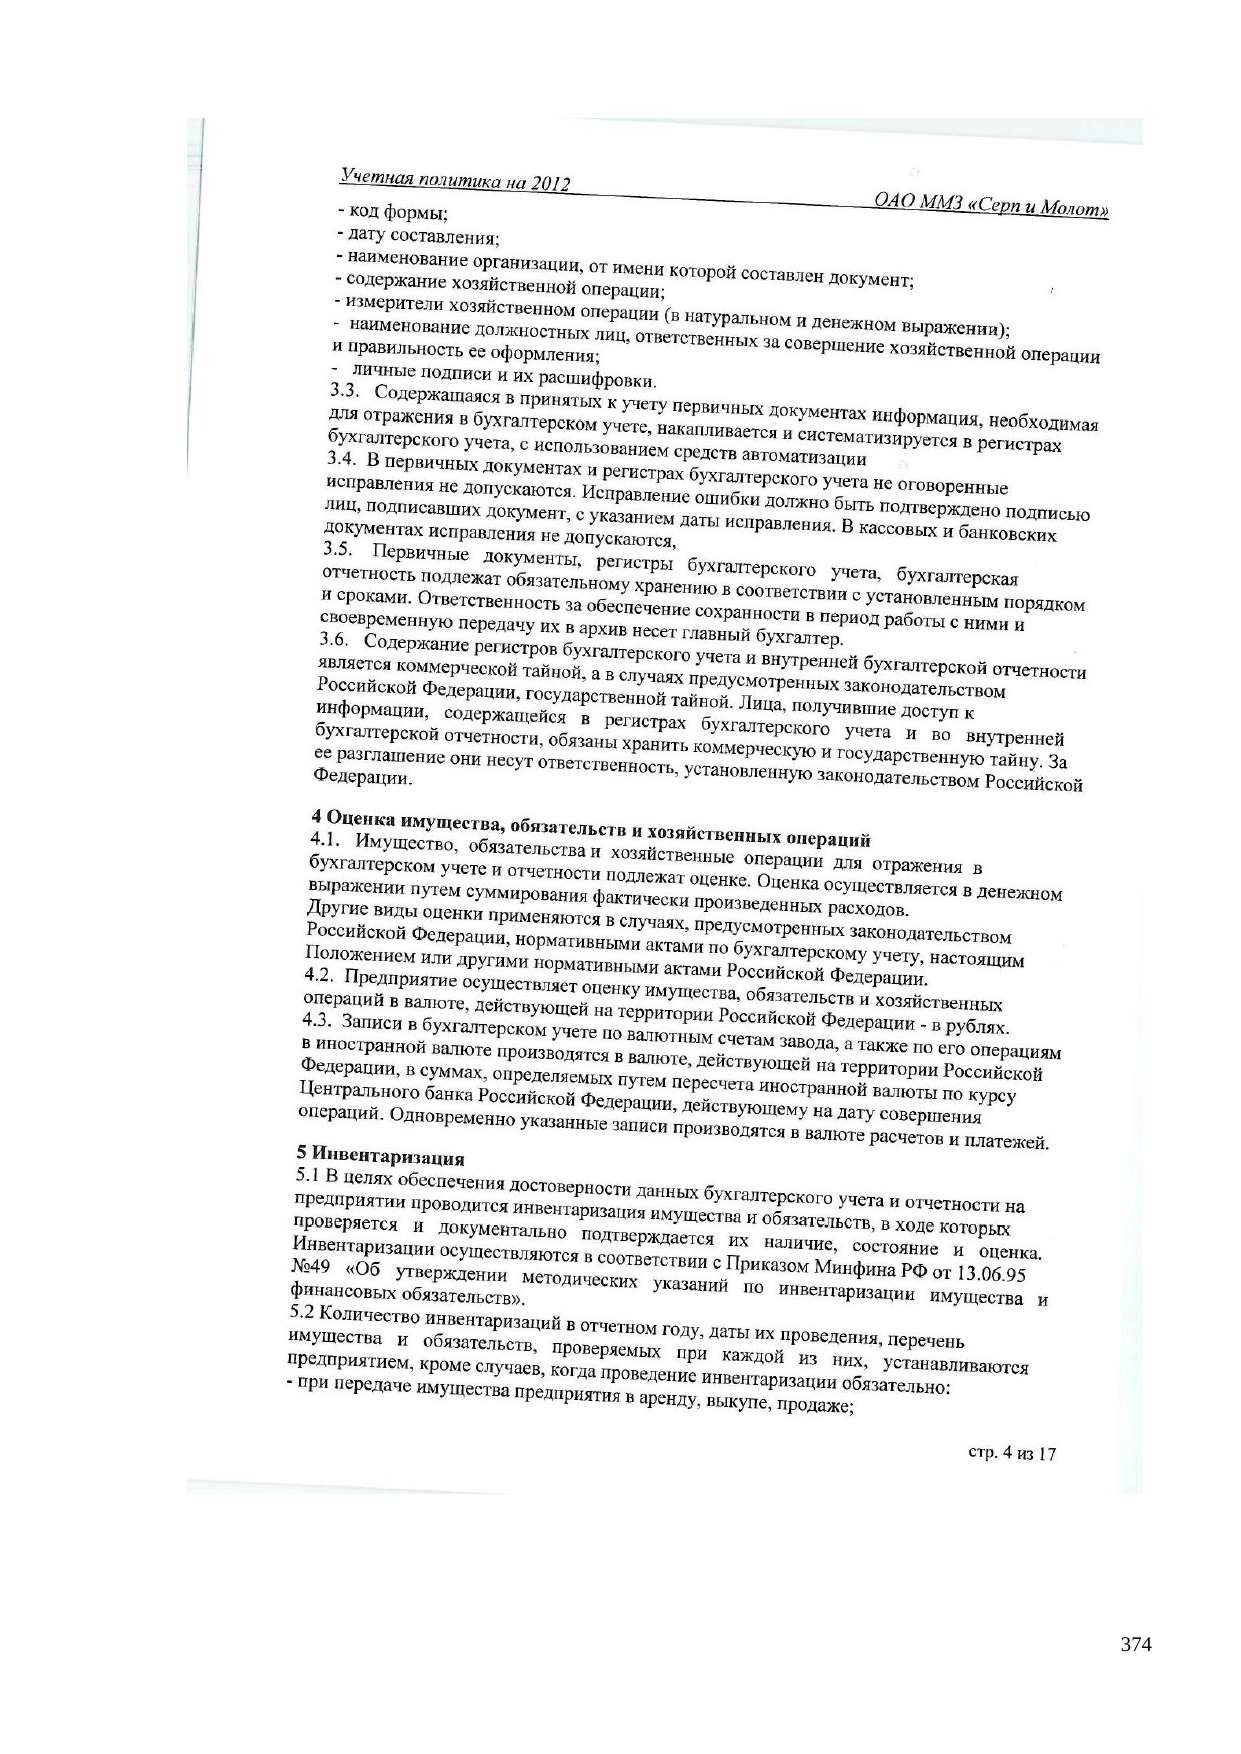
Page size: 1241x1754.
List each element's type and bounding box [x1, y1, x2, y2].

picture [177, 118, 1152, 1497]
